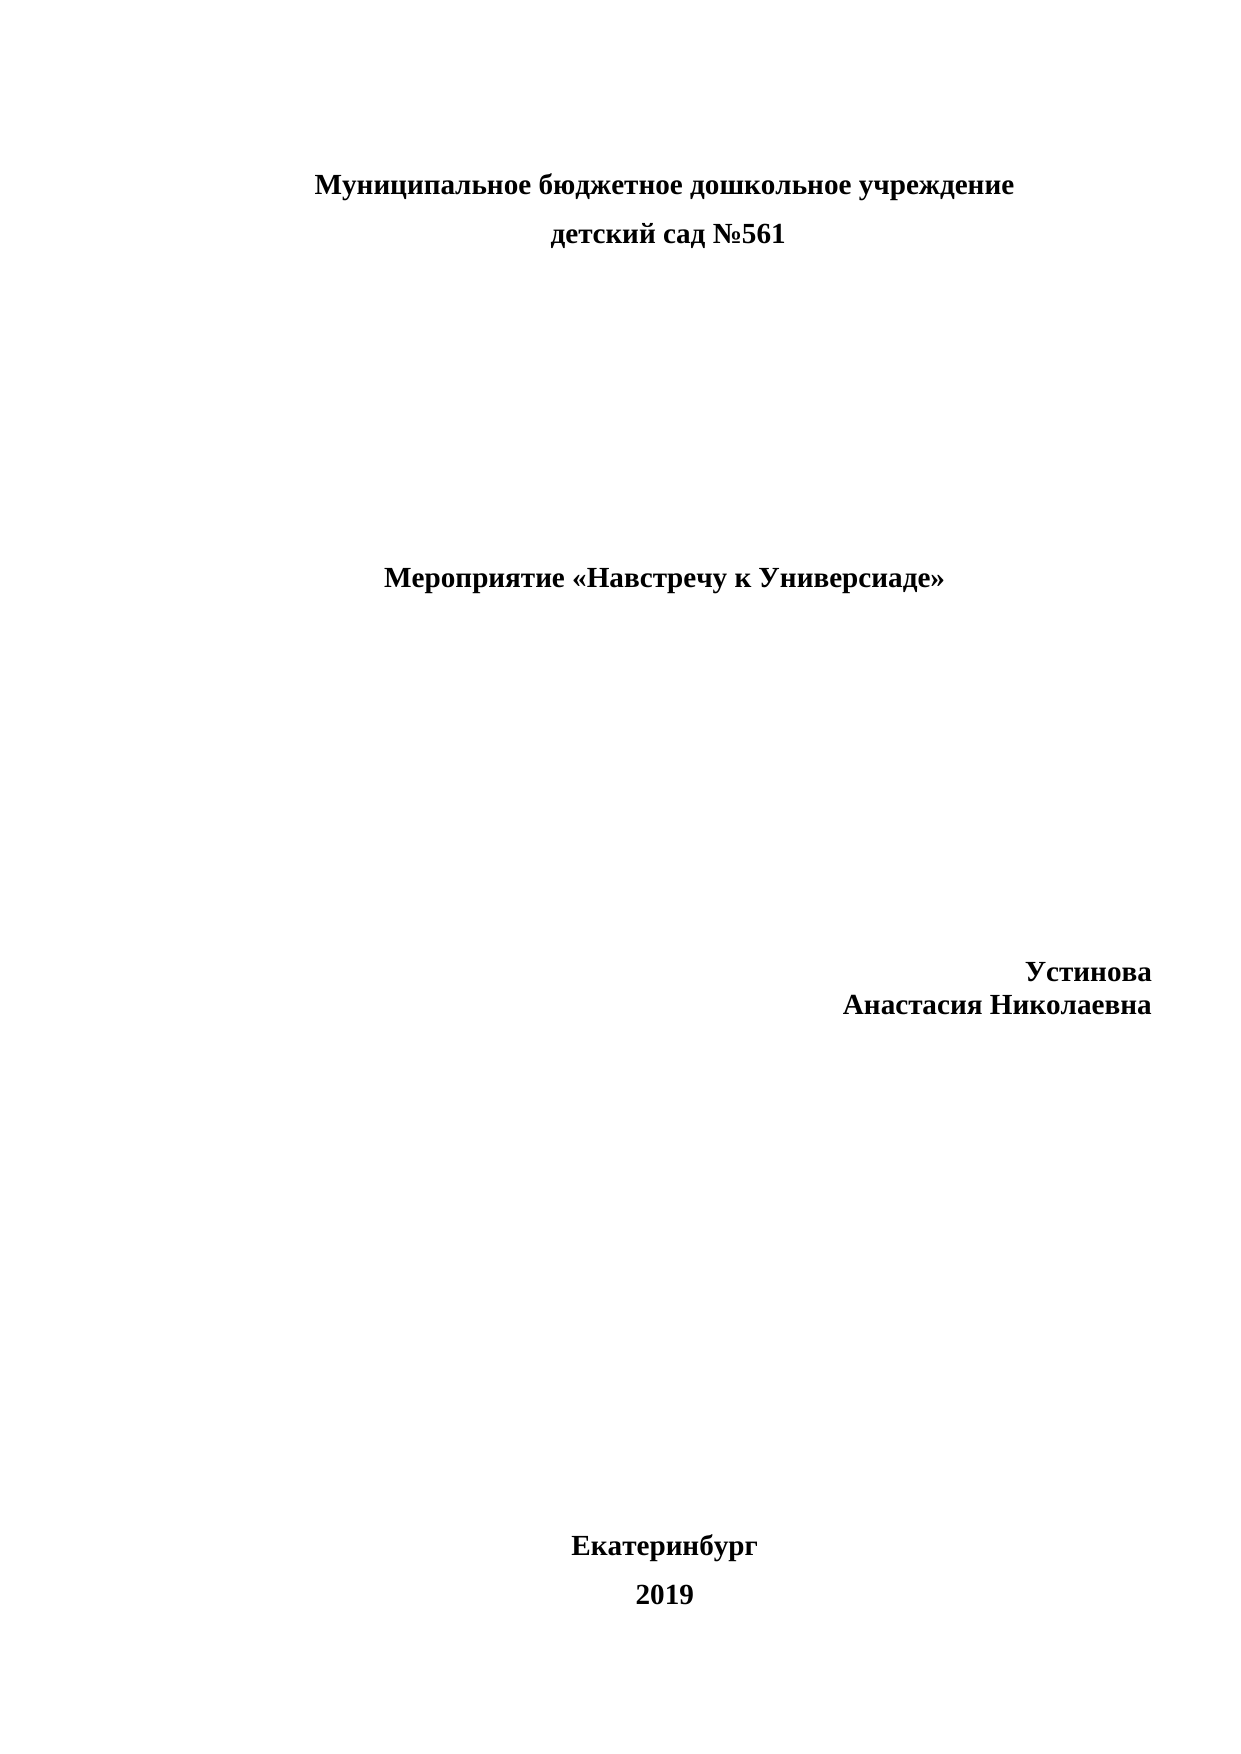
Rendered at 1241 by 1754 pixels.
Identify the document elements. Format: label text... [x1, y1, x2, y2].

text Екатеринбург [177, 1528, 1152, 1562]
text Устинова Анастасия Николаевна [177, 954, 1152, 1021]
text детский сад №561 [177, 216, 1152, 250]
text Мероприятие «Навстречу к Универсиаде» [177, 561, 1152, 594]
text 2019 [177, 1577, 1152, 1611]
text Муниципальное бюджетное дошкольное учреждение [177, 167, 1152, 201]
